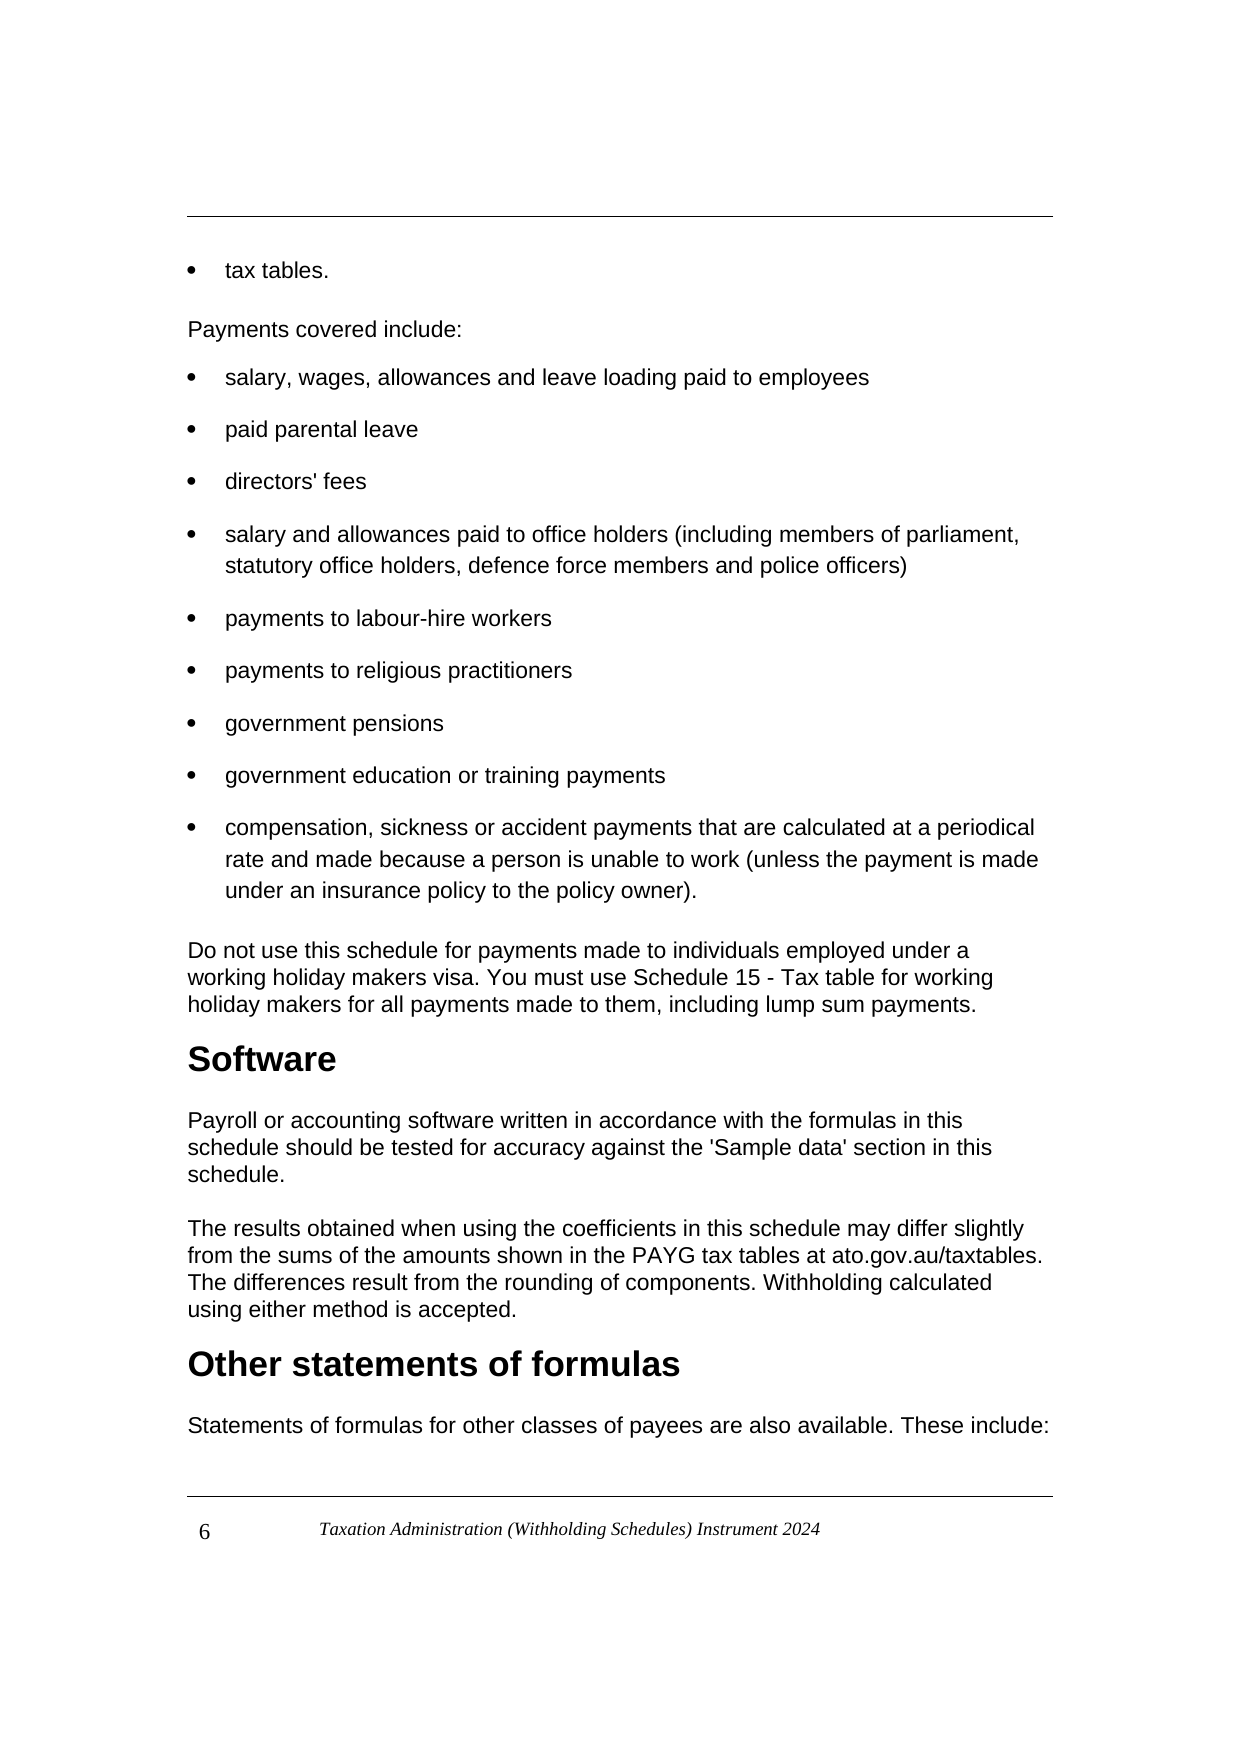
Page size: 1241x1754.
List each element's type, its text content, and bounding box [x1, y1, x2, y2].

list payments to labour-hire workers [187, 605, 1053, 631]
list government pensions [187, 709, 1053, 736]
list salary and allowances paid to office holders (including members of parliament, statutory office holders, defence force members and police officers) [187, 521, 1053, 579]
text Payroll or accounting software written in accordance with the formulas in this schedule should be tested for accuracy against the 'Sample data' section in this schedule. [187, 1106, 1053, 1187]
list government education or training payments [187, 762, 1053, 788]
text Do not use this schedule for payments made to individuals employed under a working holiday makers visa. You must use Schedule 15 - Tax table for working holiday makers for all payments made to them, including lump sum payments. [187, 936, 1053, 1017]
list tax tables. [187, 257, 1053, 283]
list paid parental leave [187, 416, 1053, 442]
text The results obtained when using the coefficients in this schedule may differ slightly from the sums of the amounts shown in the PAYG tax tables at ato.gov.au/taxtables. The differences result from the rounding of components. Withholding calculated using either method is accepted. [187, 1214, 1053, 1323]
text Statements of formulas for other classes of payees are also available. These include: [187, 1411, 1053, 1438]
subtitle Other statements of formulas [187, 1343, 1053, 1384]
list salary, wages, allowances and leave loading paid to employees [187, 363, 1053, 390]
text Payments covered include: [187, 316, 1053, 343]
list directors' fees [187, 468, 1053, 495]
subtitle Software [187, 1038, 1053, 1079]
list compensation, sickness or accident payments that are calculated at a periodical rate and made because a person is unable to work (unless the payment is made under an insurance policy to the policy owner). [187, 814, 1053, 904]
list payments to religious practitioners [187, 657, 1053, 683]
